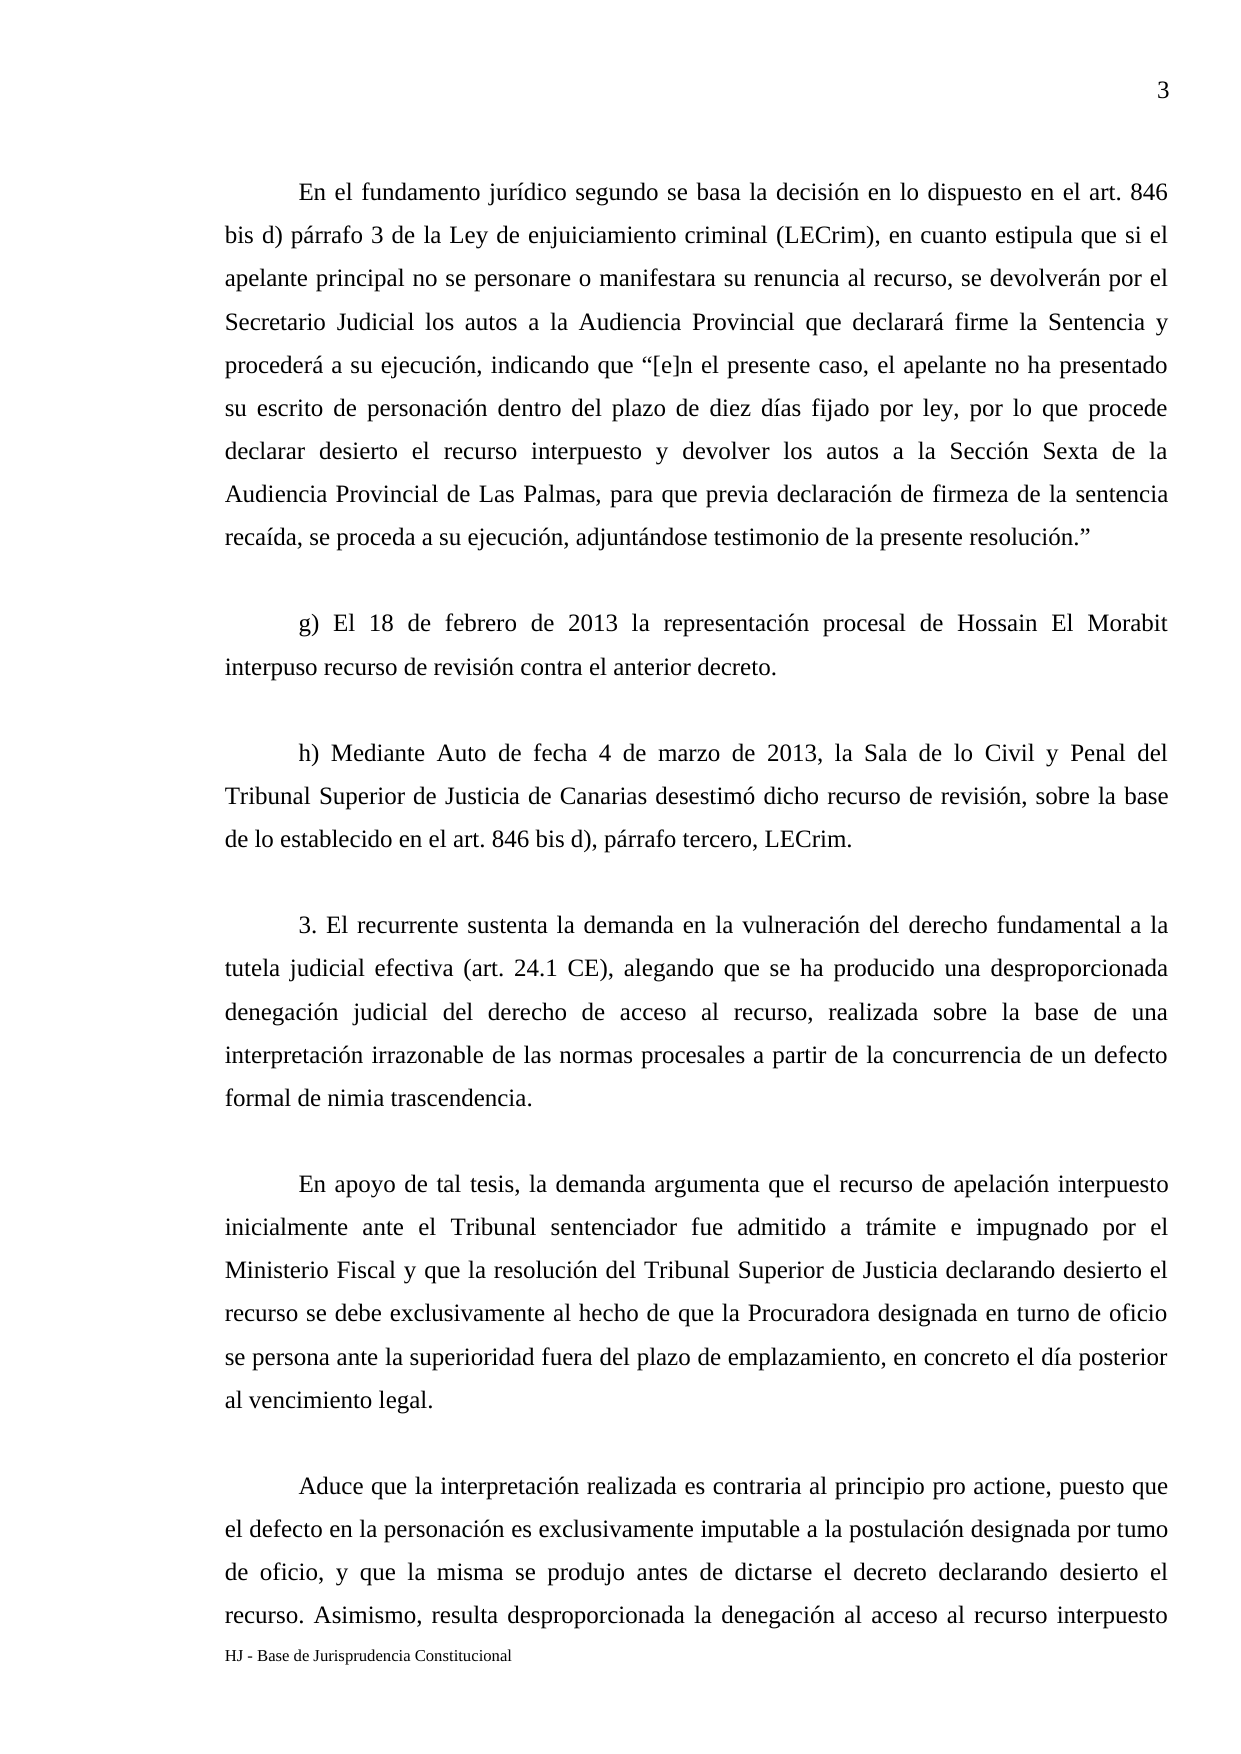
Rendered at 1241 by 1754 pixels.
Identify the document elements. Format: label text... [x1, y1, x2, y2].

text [224, 1471, 1169, 1629]
text h) Mediante Auto de fecha 4 de marzo de 2013, la Sala de lo Civil y Penal del Tribunal Superior de Justicia de Canarias desestimó dicho recurso de revisión, sobre la base de lo establecido en el art. 846 bis d), párrafo tercero, LECrim. [224, 738, 1169, 853]
text En el fundamento jurídico segundo se basa la decisión en lo dispuesto en el art. 846 bis d) párrafo 3 de la Ley de enjuiciamiento criminal (LECrim), en cuanto estipula que si el apelante principal no se personare o manifestara su renuncia al recurso, se devolverán por el Secretario Judicial los autos a la Audiencia Provincial que declarará firme la Sentencia y procederá a su ejecución, indicando que “[e]n el presente caso, el apelante no ha presentado su escrito de personación dentro del plazo de diez días fijado por ley, por lo que procede declarar desierto el recurso interpuesto y devolver los autos a la Sección Sexta de la Audiencia Provincial de Las Palmas, para que previa declaración de firmeza de la sentencia recaída, se proceda a su ejecución, adjuntándose testimonio de la presente resolución.” [224, 177, 1169, 551]
text En apoyo de tal tesis, la demanda argumenta que el recurso de apelación interpuesto inicialmente ante el Tribunal sentenciador fue admitido a trámite e impugnado por el Ministerio Fiscal y que la resolución del Tribunal Superior de Justicia declarando desierto el recurso se debe exclusivamente al hecho de que la Procuradora designada en turno de oficio se persona ante la superioridad fuera del plazo de emplazamiento, en concreto el día posterior al vencimiento legal. [224, 1169, 1169, 1413]
text 3. El recurrente sustenta la demanda en la vulneración del derecho fundamental a la tutela judicial efectiva (art. 24.1 CE), alegando que se ha producido una desproporcionada denegación judicial del derecho de acceso al recurso, realizada sobre la base de una interpretación irrazonable de las normas procesales a partir de la concurrencia de un defecto formal de nimia trascendencia. [224, 910, 1169, 1112]
text g) El 18 de febrero de 2013 la representación procesal de Hossain El Morabit interpuso recurso de revisión contra el anterior decreto. [224, 608, 1169, 680]
